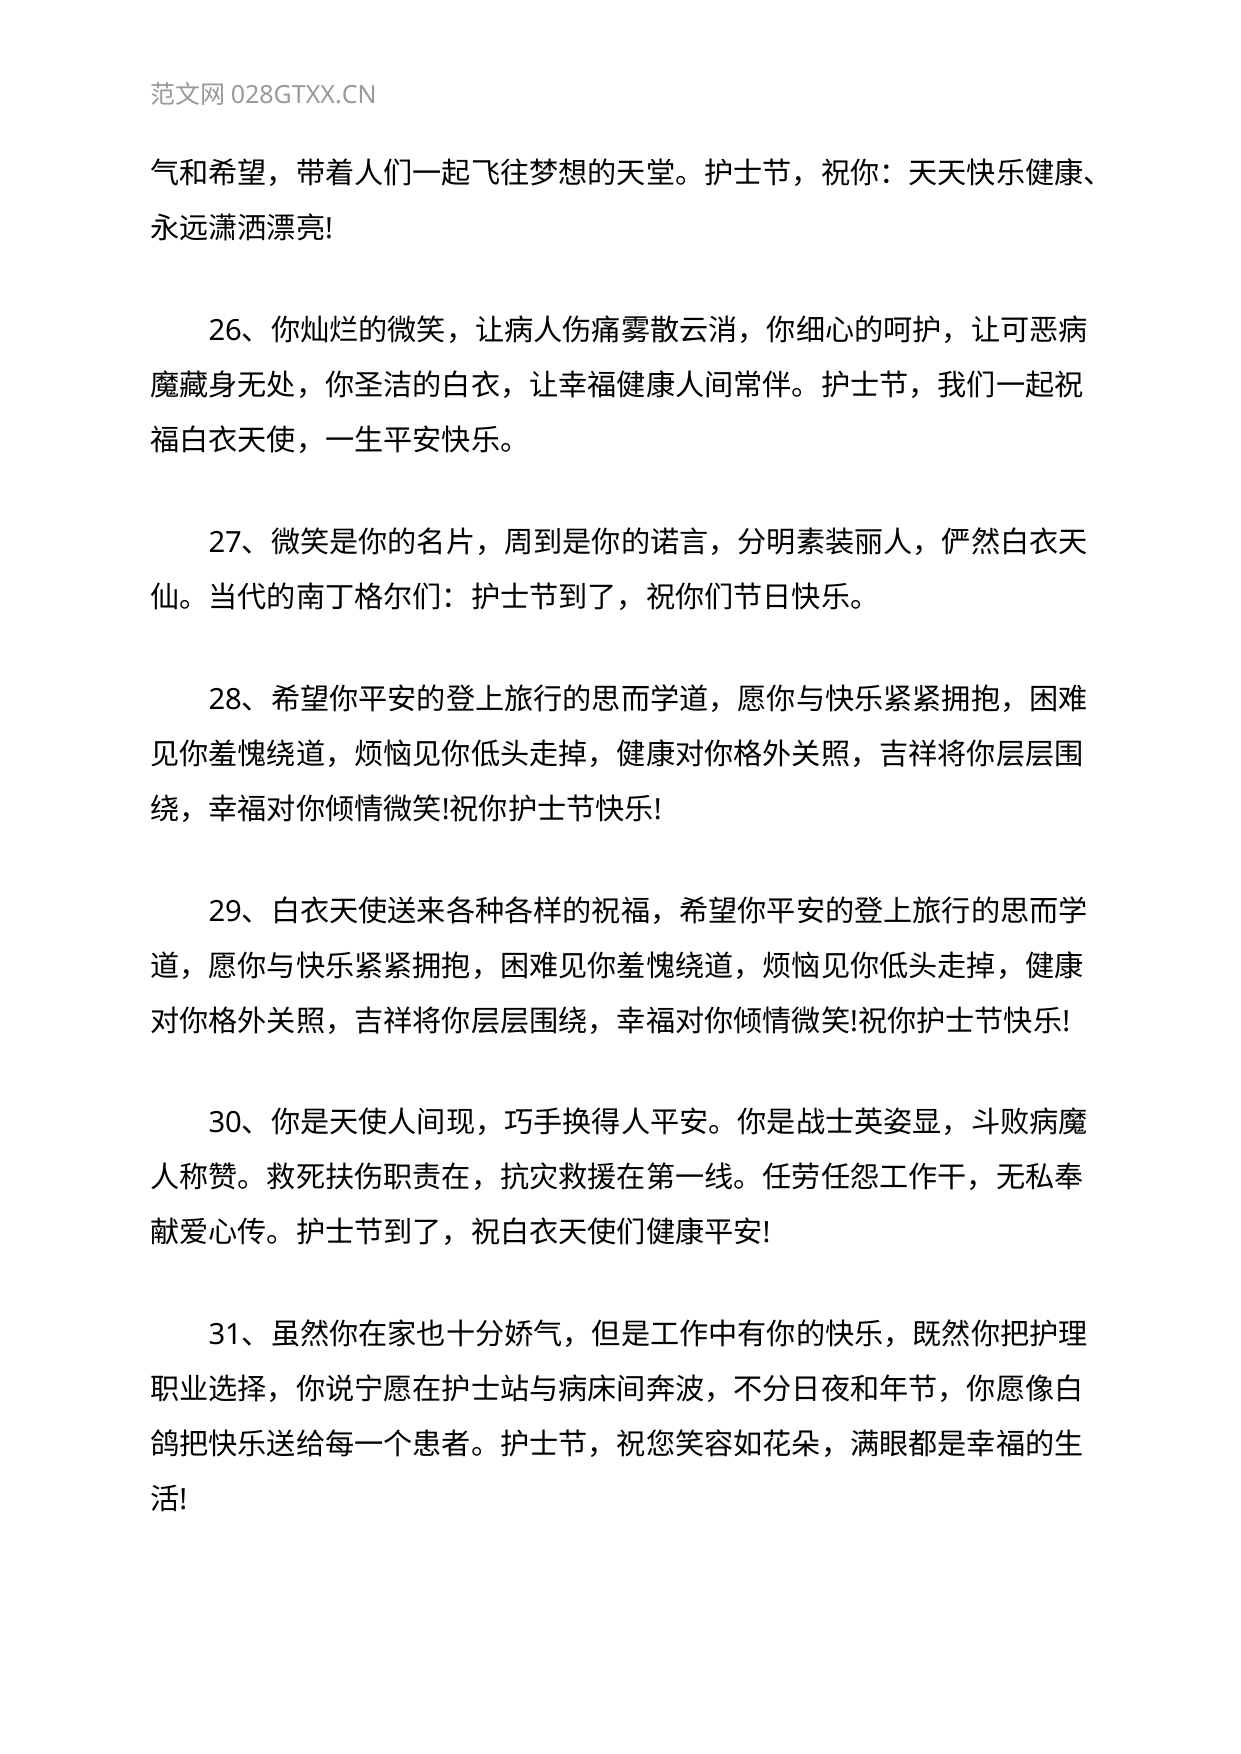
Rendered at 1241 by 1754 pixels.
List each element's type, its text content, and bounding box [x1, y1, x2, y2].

text 29、白衣天使送来各种各样的祝福，希望你平安的登上旅行的思而学道，愿你与快乐紧紧拥抱，困难见你羞愧绕道，烦恼见你低头走掉，健康对你格外关照，吉祥将你层层围绕，幸福对你倾情微笑!祝你护士节快乐! [150, 887, 1090, 1039]
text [150, 150, 1090, 247]
text 30、你是天使人间现，巧手换得人平安。你是战士英姿显，斗败病魔人称赞。救死扶伤职责在，抗灾救援在第一线。任劳任怨工作干，无私奉献爱心传。护士节到了，祝白衣天使们健康平安! [150, 1099, 1090, 1251]
text 31、虽然你在家也十分娇气，但是工作中有你的快乐，既然你把护理职业选择，你说宁愿在护士站与病床间奔波，不分日夜和年节，你愿像白鸽把快乐送给每一个患者。护士节，祝您笑容如花朵，满眼都是幸福的生活! [150, 1311, 1090, 1518]
text 26、你灿烂的微笑，让病人伤痛雾散云消，你细心的呵护，让可恶病魔藏身无处，你圣洁的白衣，让幸福健康人间常伴。护士节，我们一起祝福白衣天使，一生平安快乐。 [150, 307, 1090, 459]
text 28、希望你平安的登上旅行的思而学道，愿你与快乐紧紧拥抱，困难见你羞愧绕道，烦恼见你低头走掉，健康对你格外关照，吉祥将你层层围绕，幸福对你倾情微笑!祝你护士节快乐! [150, 675, 1090, 828]
text 27、微笑是你的名片，周到是你的诺言，分明素装丽人，俨然白衣天仙。当代的南丁格尔们：护士节到了，祝你们节日快乐。 [150, 518, 1090, 616]
